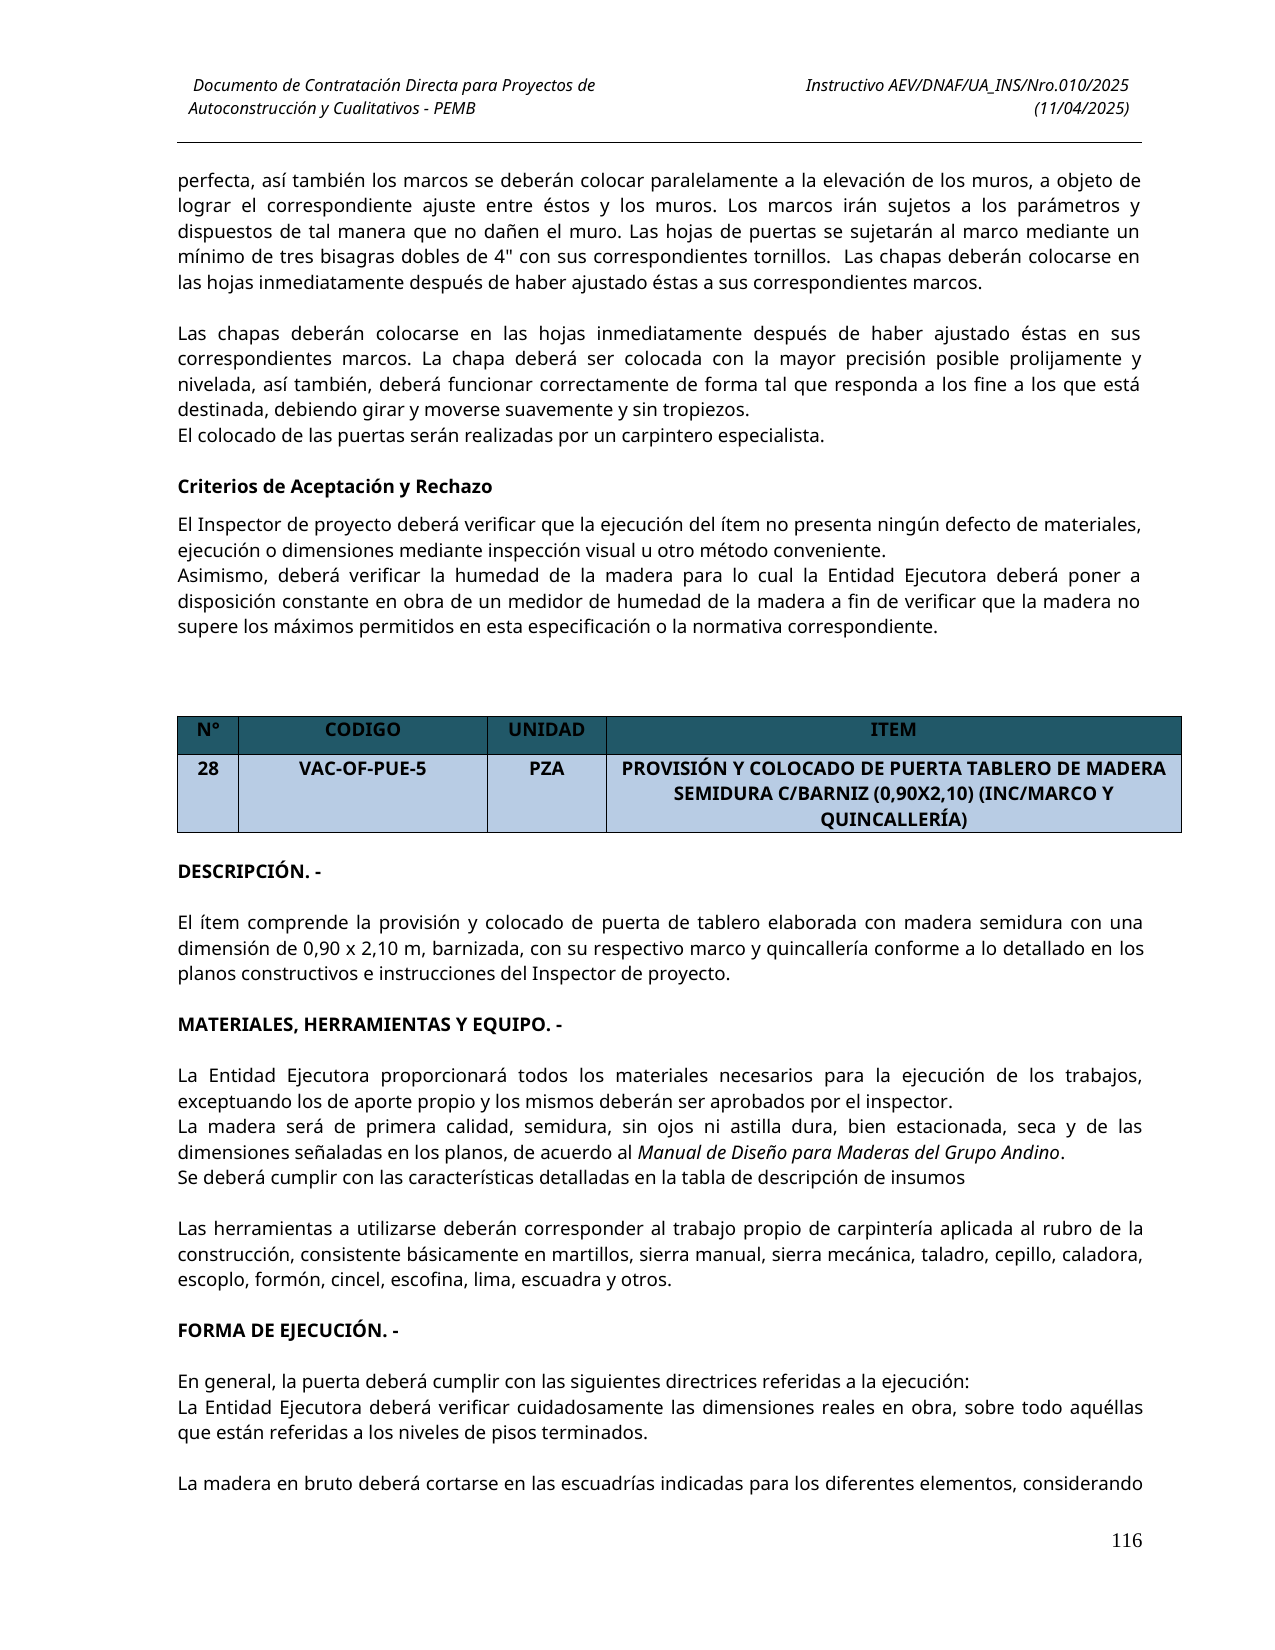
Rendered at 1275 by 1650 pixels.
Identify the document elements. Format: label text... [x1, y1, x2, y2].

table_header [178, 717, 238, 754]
text La madera será de primera calidad, semidura, sin ojos ni astilla dura, bien estacionada, seca y de las dimensiones señaladas en los planos, de acuerdo al Manual de Diseño para Maderas del Grupo Andino. [177, 1113, 1144, 1164]
text El Inspector de proyecto deberá verificar que la ejecución del ítem no presenta ningún defecto de materiales, ejecución o dimensiones mediante inspección visual u otro método conveniente. [177, 511, 1142, 562]
text La Entidad Ejecutora deberá verificar cuidadosamente las dimensiones reales en obra, sobre todo aquéllas que están referidas a los niveles de pisos terminados. [177, 1394, 1144, 1445]
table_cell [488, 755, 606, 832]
text FORMA DE EJECUCIÓN. - [177, 1318, 1144, 1343]
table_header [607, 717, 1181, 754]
text El colocado de las puertas serán realizadas por un carpintero especialista. [177, 422, 1142, 448]
text Se deberá cumplir con las características detalladas en la tabla de descripción de insumos [177, 1164, 1144, 1190]
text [177, 1471, 1144, 1496]
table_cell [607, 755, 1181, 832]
text Asimismo, deberá verificar la humedad de la madera para lo cual la Entidad Ejecutora deberá poner a disposición constante en obra de un medidor de humedad de la madera a fin de verificar que la madera no supere los máximos permitidos en esta especificación o la normativa correspondiente. [177, 562, 1142, 639]
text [177, 167, 1142, 295]
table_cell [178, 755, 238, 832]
text El ítem comprende la provisión y colocado de puerta de tablero elaborada con madera semidura con una dimensión de 0,90 x 2,10 m, barnizada, con su respectivo marco y quincallería conforme a lo detallado en los planos constructivos e instrucciones del Inspector de proyecto. [177, 909, 1144, 986]
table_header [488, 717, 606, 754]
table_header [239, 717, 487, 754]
text Las chapas deberán colocarse en las hojas inmediatamente después de haber ajustado éstas en sus correspondientes marcos. La chapa deberá ser colocada con la mayor precisión posible prolijamente y nivelada, así también, deberá funcionar correctamente de forma tal que responda a los fine a los que está destinada, debiendo girar y moverse suavemente y sin tropiezos. [177, 320, 1142, 422]
text La Entidad Ejecutora proporcionará todos los materiales necesarios para la ejecución de los trabajos, exceptuando los de aporte propio y los mismos deberán ser aprobados por el inspector. [177, 1037, 1144, 1113]
text Criterios de Aceptación y Rechazo [177, 473, 1142, 499]
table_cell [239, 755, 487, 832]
text Las herramientas a utilizarse deberán corresponder al trabajo propio de carpintería aplicada al rubro de la construcción, consistente básicamente en martillos, sierra manual, sierra mecánica, taladro, cepillo, caladora, escoplo, formón, cincel, escofina, lima, escuadra y otros. [177, 1216, 1144, 1292]
text DESCRIPCIÓN. - [177, 858, 1144, 884]
text En general, la puerta deberá cumplir con las siguientes directrices referidas a la ejecución: [177, 1369, 1144, 1394]
text MATERIALES, HERRAMIENTAS Y EQUIPO. - [177, 1011, 1144, 1037]
